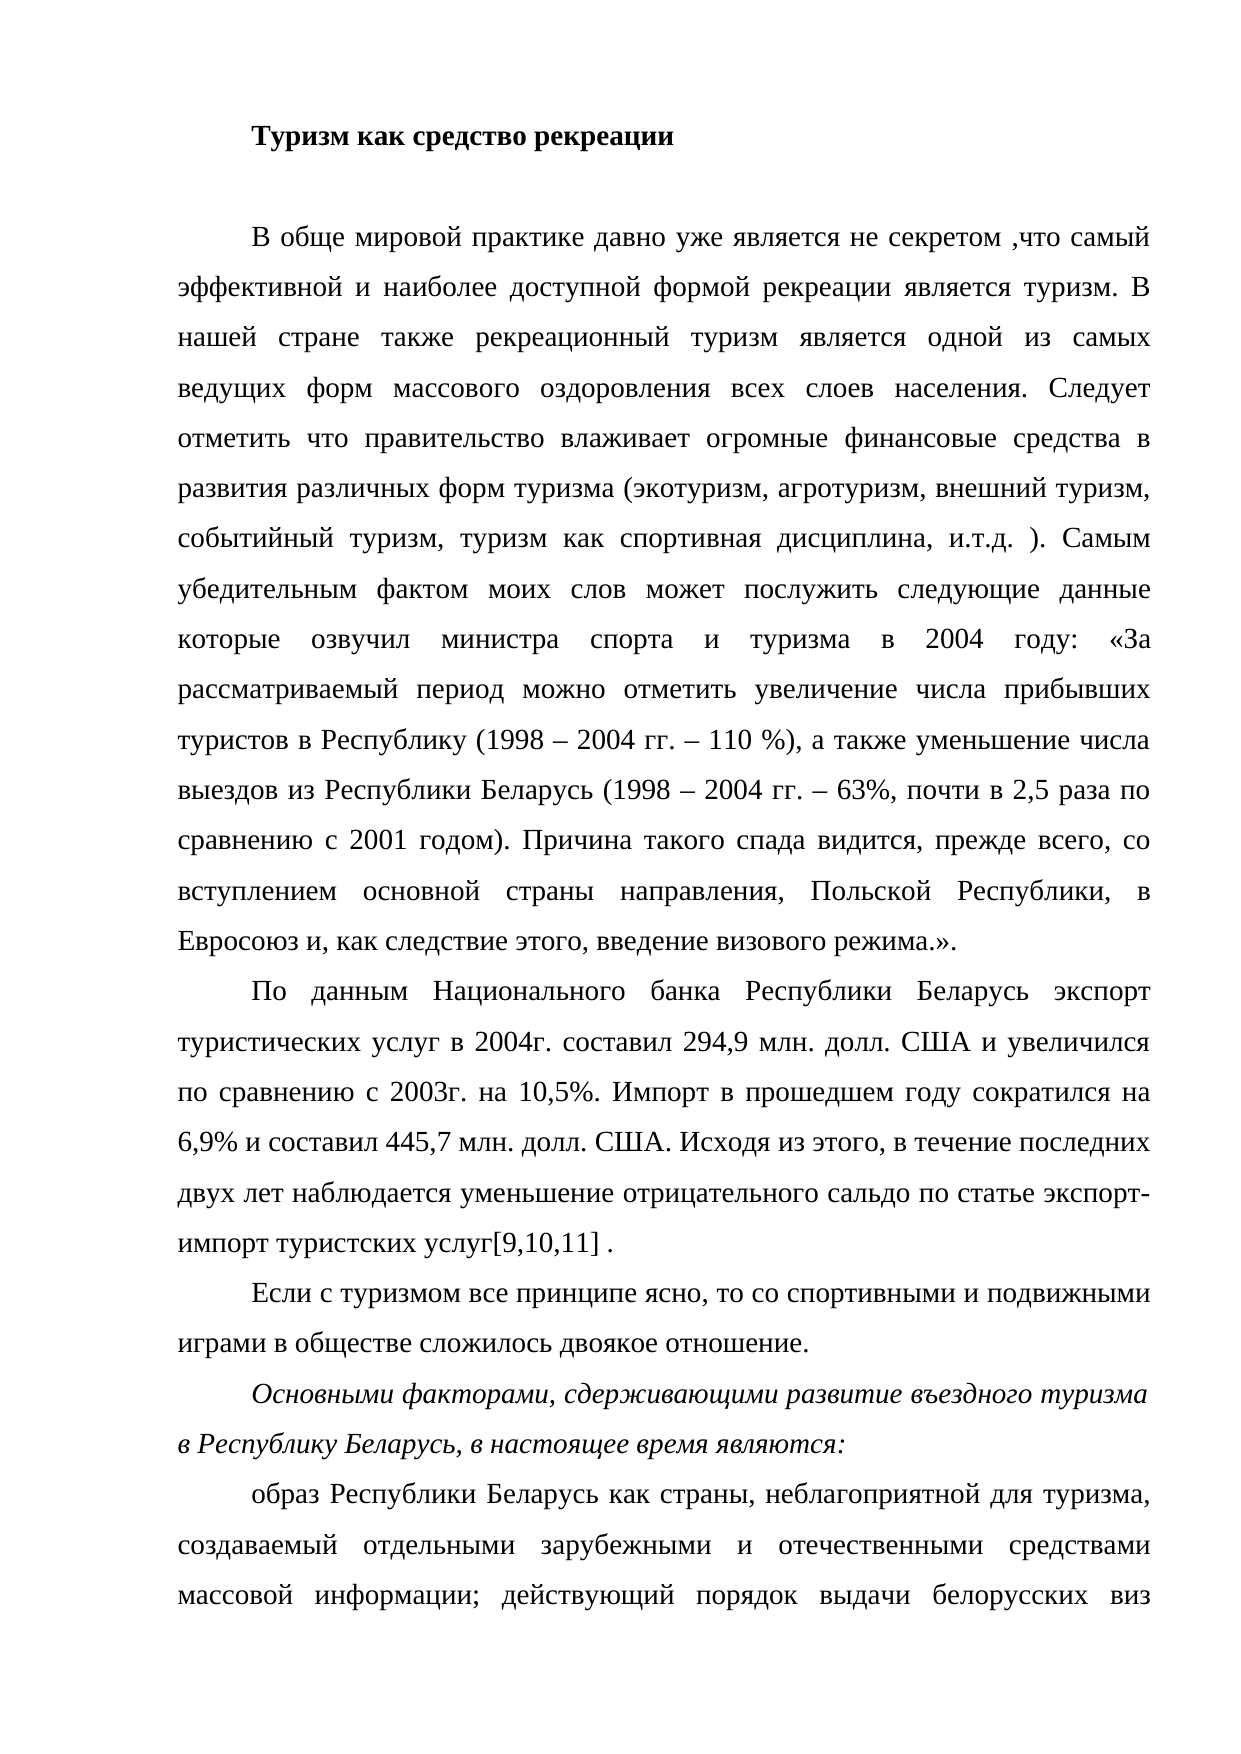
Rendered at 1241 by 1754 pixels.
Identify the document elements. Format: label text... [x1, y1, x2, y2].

text Туризм как средство рекреации [177, 118, 1152, 152]
text По данным Национального банка Республики Беларусь экспорт туристических услуг в 2004г. составил 294,9 млн. долл. США и увеличился по сравнению с 2003г. на 10,5%. Импорт в прошедшем году сократился на 6,9% и составил 445,7 млн. долл. США. Исходя из этого, в течение последних двух лет наблюдается уменьшение отрицательного сальдо по статье экспорт-импорт туристских услуг[9,10,11] . [177, 973, 1152, 1258]
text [177, 1477, 1152, 1611]
text В обще мировой практике давно уже является не секретом ,что самый эффективной и наиболее доступной формой рекреации является туризм. В нашей стране также рекреационный туризм является одной из самых ведущих форм массового оздоровления всех слоев населения. Следует отметить что правительство влаживает огромные финансовые средства в развития различных форм туризма (экотуризм, агротуризм, внешний туризм, событийный туризм, туризм как спортивная дисциплина, и.т.д. ). Самым убедительным фактом моих слов может послужить следующие данные которые озвучил министра спорта и туризма в 2004 году: «За рассматриваемый период можно отметить увеличение числа прибывших туристов в Республику (1998 – 2004 гг. – 110 %), а также уменьшение числа выездов из Республики Беларусь (1998 – 2004 гг. – 63%, почти в 2,5 раза по сравнению с 2001 годом). Причина такого спада видится, прежде всего, со вступлением основной страны направления, Польской Республики, в Евросоюз и, как следствие этого, введение визового режима.». [177, 219, 1152, 957]
text Если с туризмом все принципе ясно, то со спортивными и подвижными играми в обществе сложилось двоякое отношение. [177, 1275, 1152, 1359]
text Основными факторами, сдерживающими развитие въездного туризма в Республику Беларусь, в настоящее время являются: [177, 1376, 1152, 1460]
